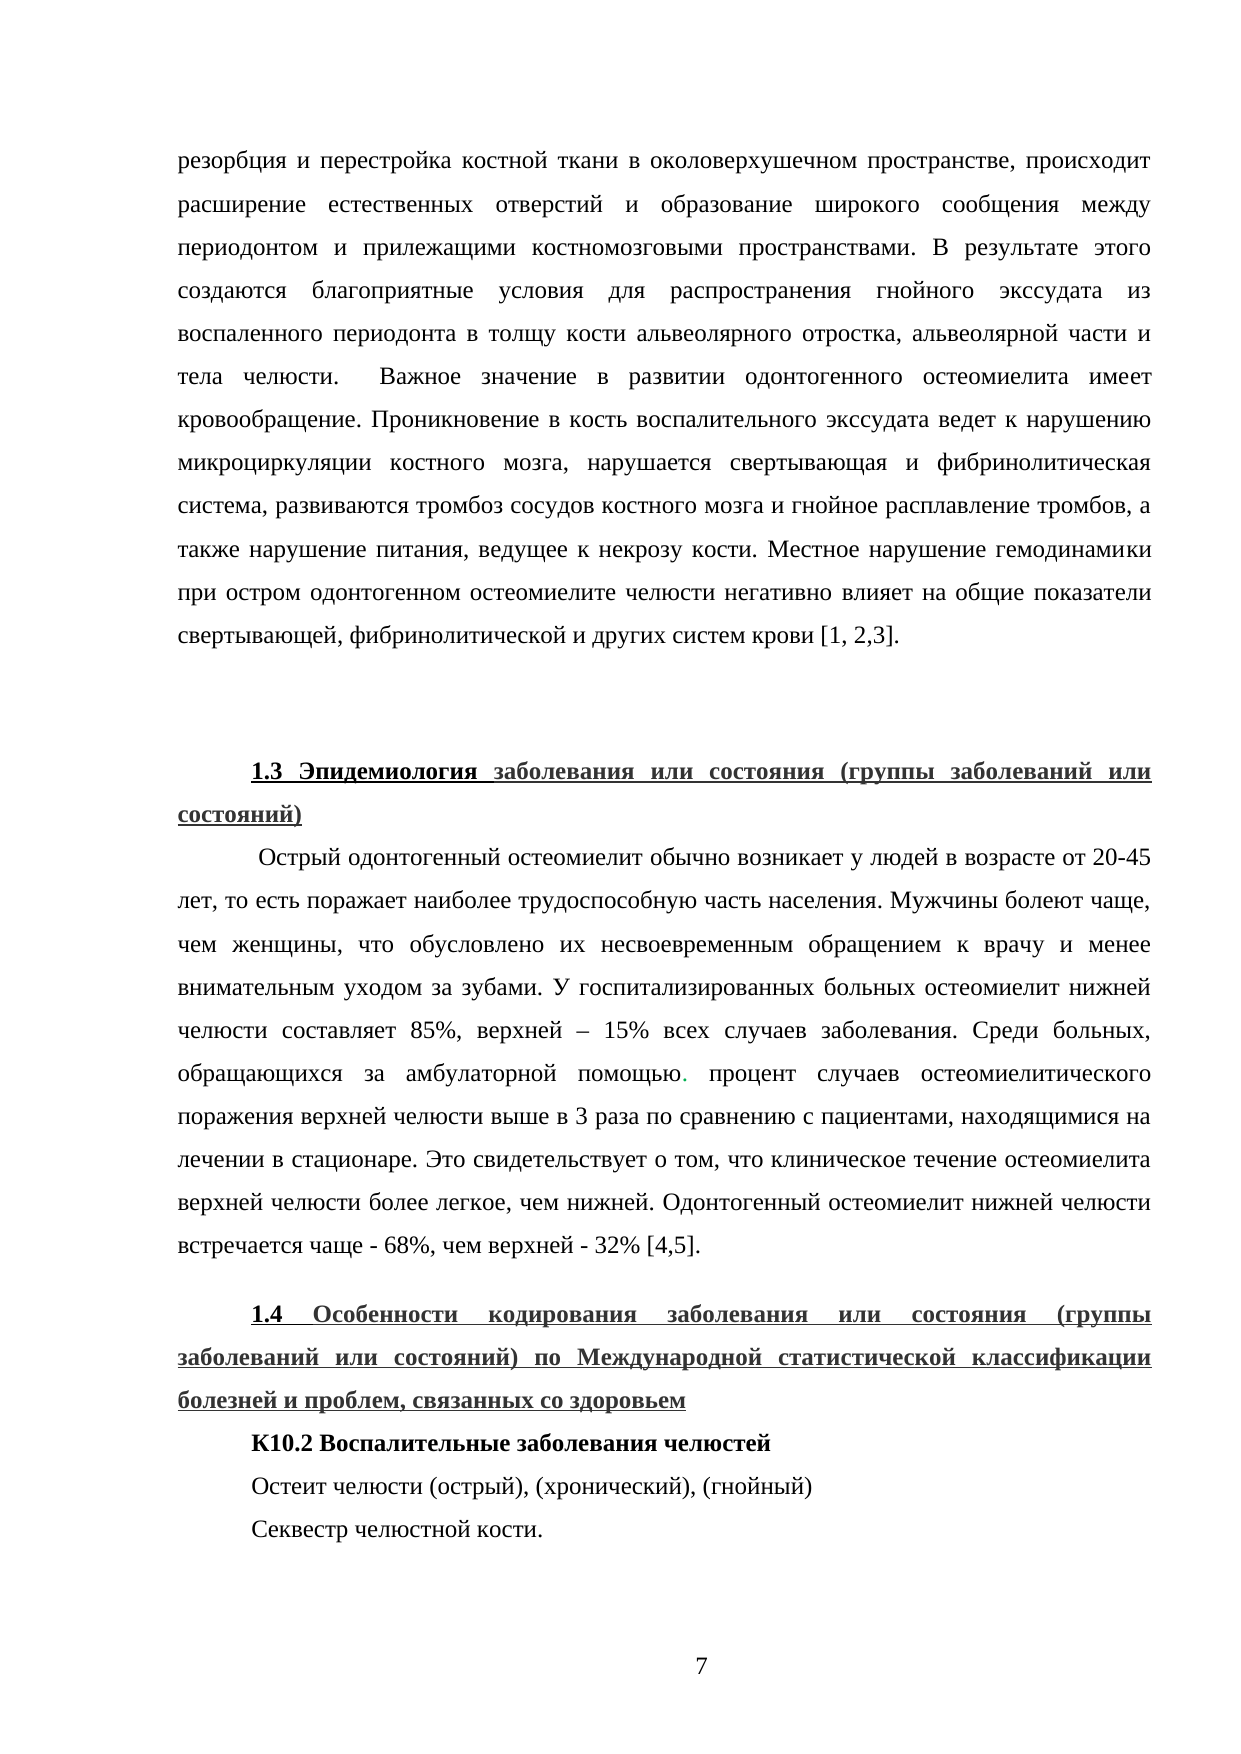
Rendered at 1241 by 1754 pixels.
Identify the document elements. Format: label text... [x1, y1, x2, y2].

subtitle 1.4 Особенности кодирования заболевания или состояния (группы заболеваний или состояний) по Международной статистической классификации болезней и проблем, связанных со здоровьем [177, 1371, 1152, 1414]
subtitle 1.3 Эпидемиология заболевания или состояния (группы заболеваний или состояний) [177, 756, 1152, 828]
text К10.2 Воспалительные заболевания челюстей [177, 1428, 1139, 1457]
text Остеит челюсти (острый), (хронический), (гнойный) [177, 1471, 1139, 1500]
text Острый одонтогенный остеомиелит обычно возникает у людей в возрасте от 20-45 лет, то есть поражает наиболее трудоспособную часть населения. Мужчины болеют чаще, чем женщины, что обусловлено их несвоевременным обращением к врачу и менее внимательным уходом за зубами. У госпитализированных больных остеомиелит нижней челюсти составляет 85%, верхней – 15% всех случаев заболевания. Среди больных, обращающихся за амбулаторной помощью. процент случаев остеомиелитического поражения верхней челюсти выше в 3 раза по сравнению с пациентами, находящимися на лечении в стационаре. Это свидетельствует о том, что клиническое течение остеомиелита верхней челюсти более легкое, чем нижней. Одонтогенный остеомиелит нижней челюсти встречается чаще - 68%, чем верхней - 32% [4,5]. [177, 842, 1152, 1259]
subtitle 1.4 Особенности кодирования заболевания или состояния (группы заболеваний или состояний) по Международной статистической классификации болезней и проблем, связанных со здоровьем [177, 1299, 1152, 1342]
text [177, 146, 1152, 649]
text Секвестр челюстной кости. [177, 1514, 1139, 1543]
